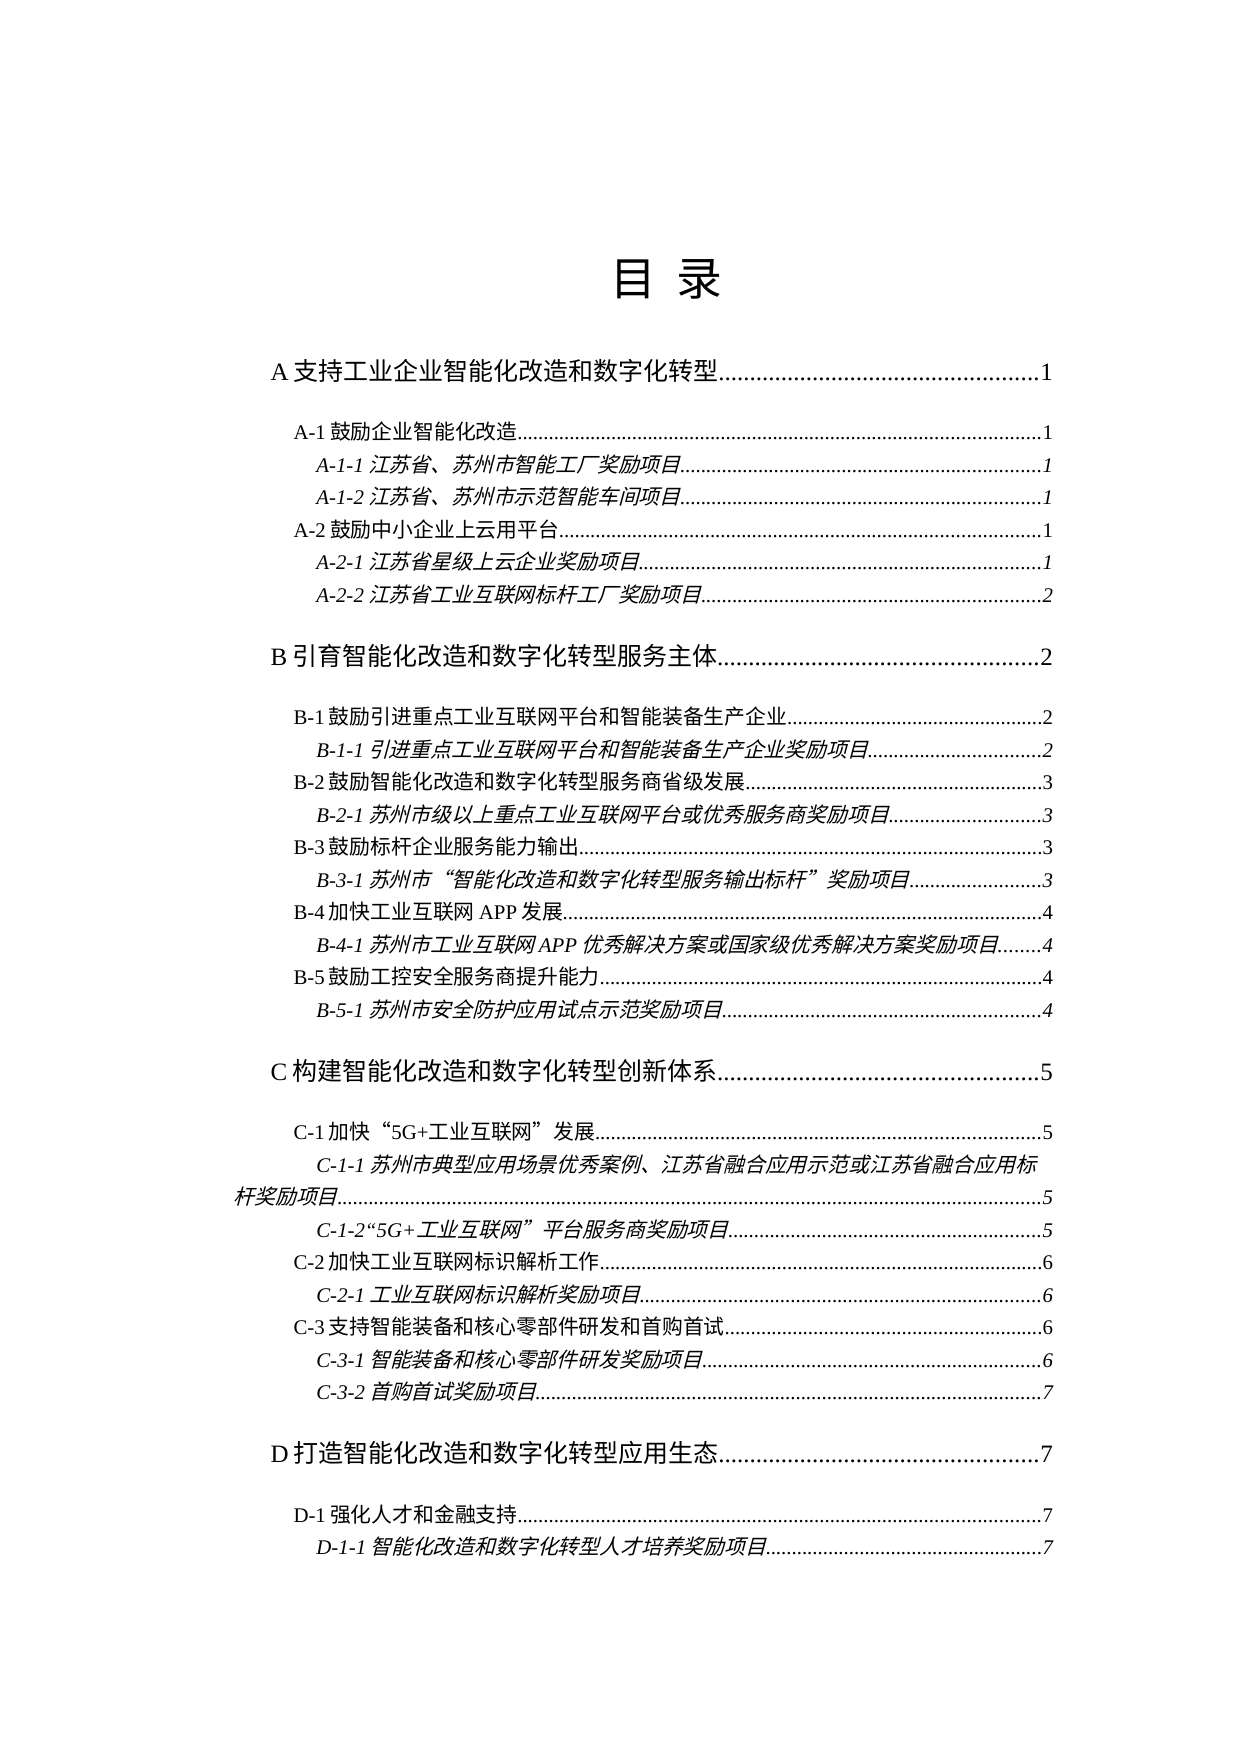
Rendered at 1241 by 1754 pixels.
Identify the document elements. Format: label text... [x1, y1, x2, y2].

text B-2-1苏州市级以上重点工业互联网平台或优秀服务商奖励项目 3 [233, 797, 1053, 829]
text C-1加快“5G+工业互联网”发展 5 [210, 1114, 1053, 1147]
text D-1强化人才和金融支持 7 [210, 1497, 1053, 1529]
text C-3支持智能装备和核心零部件研发和首购首试 6 [210, 1309, 1053, 1342]
text B-4-1苏州市工业互联网APP优秀解决方案或国家级优秀解决方案奖励项目 4 [233, 927, 1053, 959]
text B-3-1苏州市“智能化改造和数字化转型服务输出标杆”奖励项目 3 [233, 862, 1053, 894]
text A支持工业企业智能化改造和数字化转型 1 [187, 337, 1053, 402]
text C-1-2“5G+工业互联网”平台服务商奖励项目 5 [233, 1212, 1053, 1244]
text D-1-1智能化改造和数字化转型人才培养奖励项目 7 [233, 1529, 1053, 1562]
text C-1-1苏州市典型应用场景优秀案例、江苏省融合应用示范或江苏省融合应用标杆奖励项目 5 [233, 1147, 1053, 1212]
text A-2鼓励中小企业上云用平台 1 [210, 512, 1053, 544]
text B-5鼓励工控安全服务商提升能力 4 [210, 959, 1053, 992]
text A-2-2江苏省工业互联网标杆工厂奖励项目 2 [233, 577, 1053, 609]
text C-2加快工业互联网标识解析工作 6 [210, 1244, 1053, 1277]
text D打造智能化改造和数字化转型应用生态 7 [187, 1419, 1053, 1484]
text B引育智能化改造和数字化转型服务主体 2 [187, 622, 1053, 687]
text A-1-1江苏省、苏州市智能工厂奖励项目 1 [233, 447, 1053, 479]
text B-2鼓励智能化改造和数字化转型服务商省级发展 3 [210, 764, 1053, 797]
text C-3-2首购首试奖励项目 7 [233, 1374, 1053, 1407]
text A-1鼓励企业智能化改造 1 [210, 414, 1053, 447]
text B-4加快工业互联网APP发展 4 [210, 894, 1053, 927]
text C-2-1工业互联网标识解析奖励项目 6 [233, 1277, 1053, 1309]
text A-2-1江苏省星级上云企业奖励项目 1 [233, 544, 1053, 577]
text 目 录 [187, 227, 1053, 324]
text A-1-2江苏省、苏州市示范智能车间项目 1 [233, 479, 1053, 512]
text B-3鼓励标杆企业服务能力输出 3 [210, 829, 1053, 862]
text B-1-1引进重点工业互联网平台和智能装备生产企业奖励项目 2 [233, 732, 1053, 764]
text B-1鼓励引进重点工业互联网平台和智能装备生产企业 2 [210, 699, 1053, 732]
text C构建智能化改造和数字化转型创新体系 5 [187, 1037, 1053, 1102]
text C-3-1智能装备和核心零部件研发奖励项目 6 [233, 1342, 1053, 1374]
text B-5-1苏州市安全防护应用试点示范奖励项目 4 [233, 992, 1053, 1024]
